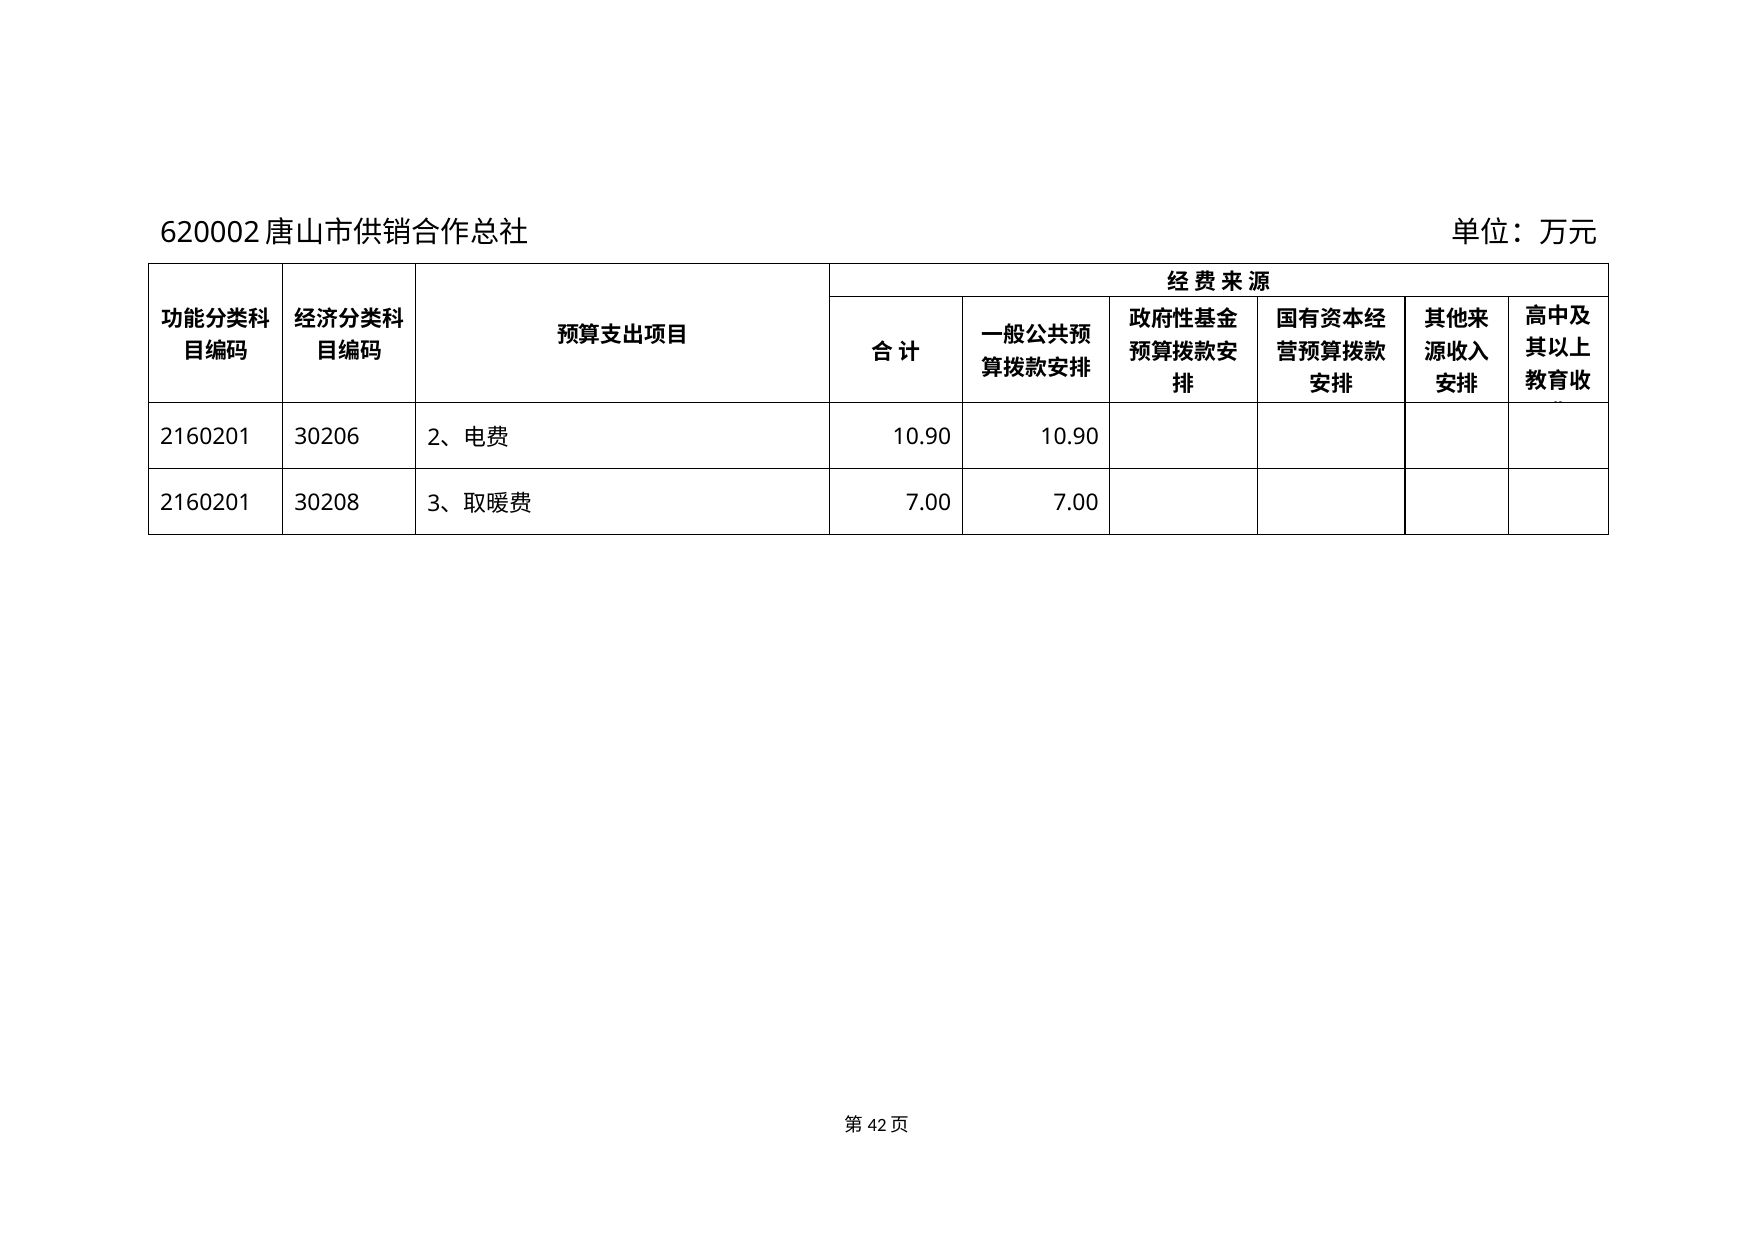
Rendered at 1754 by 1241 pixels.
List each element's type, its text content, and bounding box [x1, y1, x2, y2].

table_cell 国有资本经营预算拨款安排 [1258, 297, 1404, 402]
table_cell [1509, 403, 1608, 468]
table_cell 10.90 [830, 403, 962, 468]
table_cell 其他来源收入安排 [1406, 297, 1508, 402]
table_cell 经济分类科目编码 [283, 264, 415, 402]
table_cell 3、取暖费 [416, 469, 829, 534]
table_cell 10.90 [963, 403, 1109, 468]
table_cell 经 费 来 源 [830, 264, 1608, 296]
table_cell 7.00 [830, 469, 962, 534]
table_header 620002唐山市供销合作总社 [149, 198, 1284, 263]
table_cell 高中及其以上教育收费 [1509, 297, 1608, 402]
table_cell 功能分类科目编码 [149, 264, 282, 402]
table_cell 2160201 [149, 469, 282, 534]
table_cell [1406, 469, 1508, 534]
table_cell [1110, 469, 1257, 534]
table_cell 合 计 [830, 297, 962, 402]
table_cell [1258, 403, 1404, 468]
table_cell 2、电费 [416, 403, 829, 468]
table_cell [1406, 403, 1508, 468]
table_cell [1258, 469, 1404, 534]
table_cell [1110, 403, 1257, 468]
table_cell 7.00 [963, 469, 1109, 534]
table_cell 2160201 [149, 403, 282, 468]
table_cell [1509, 469, 1608, 534]
table_header 单位：万元 [1284, 198, 1608, 263]
table_cell 30206 [283, 403, 415, 468]
table_cell 一般公共预算拨款安排 [963, 297, 1109, 402]
table_cell 预算支出项目 [416, 264, 829, 402]
table_cell 30208 [283, 469, 415, 534]
table_cell 政府性基金预算拨款安排 [1110, 297, 1257, 402]
